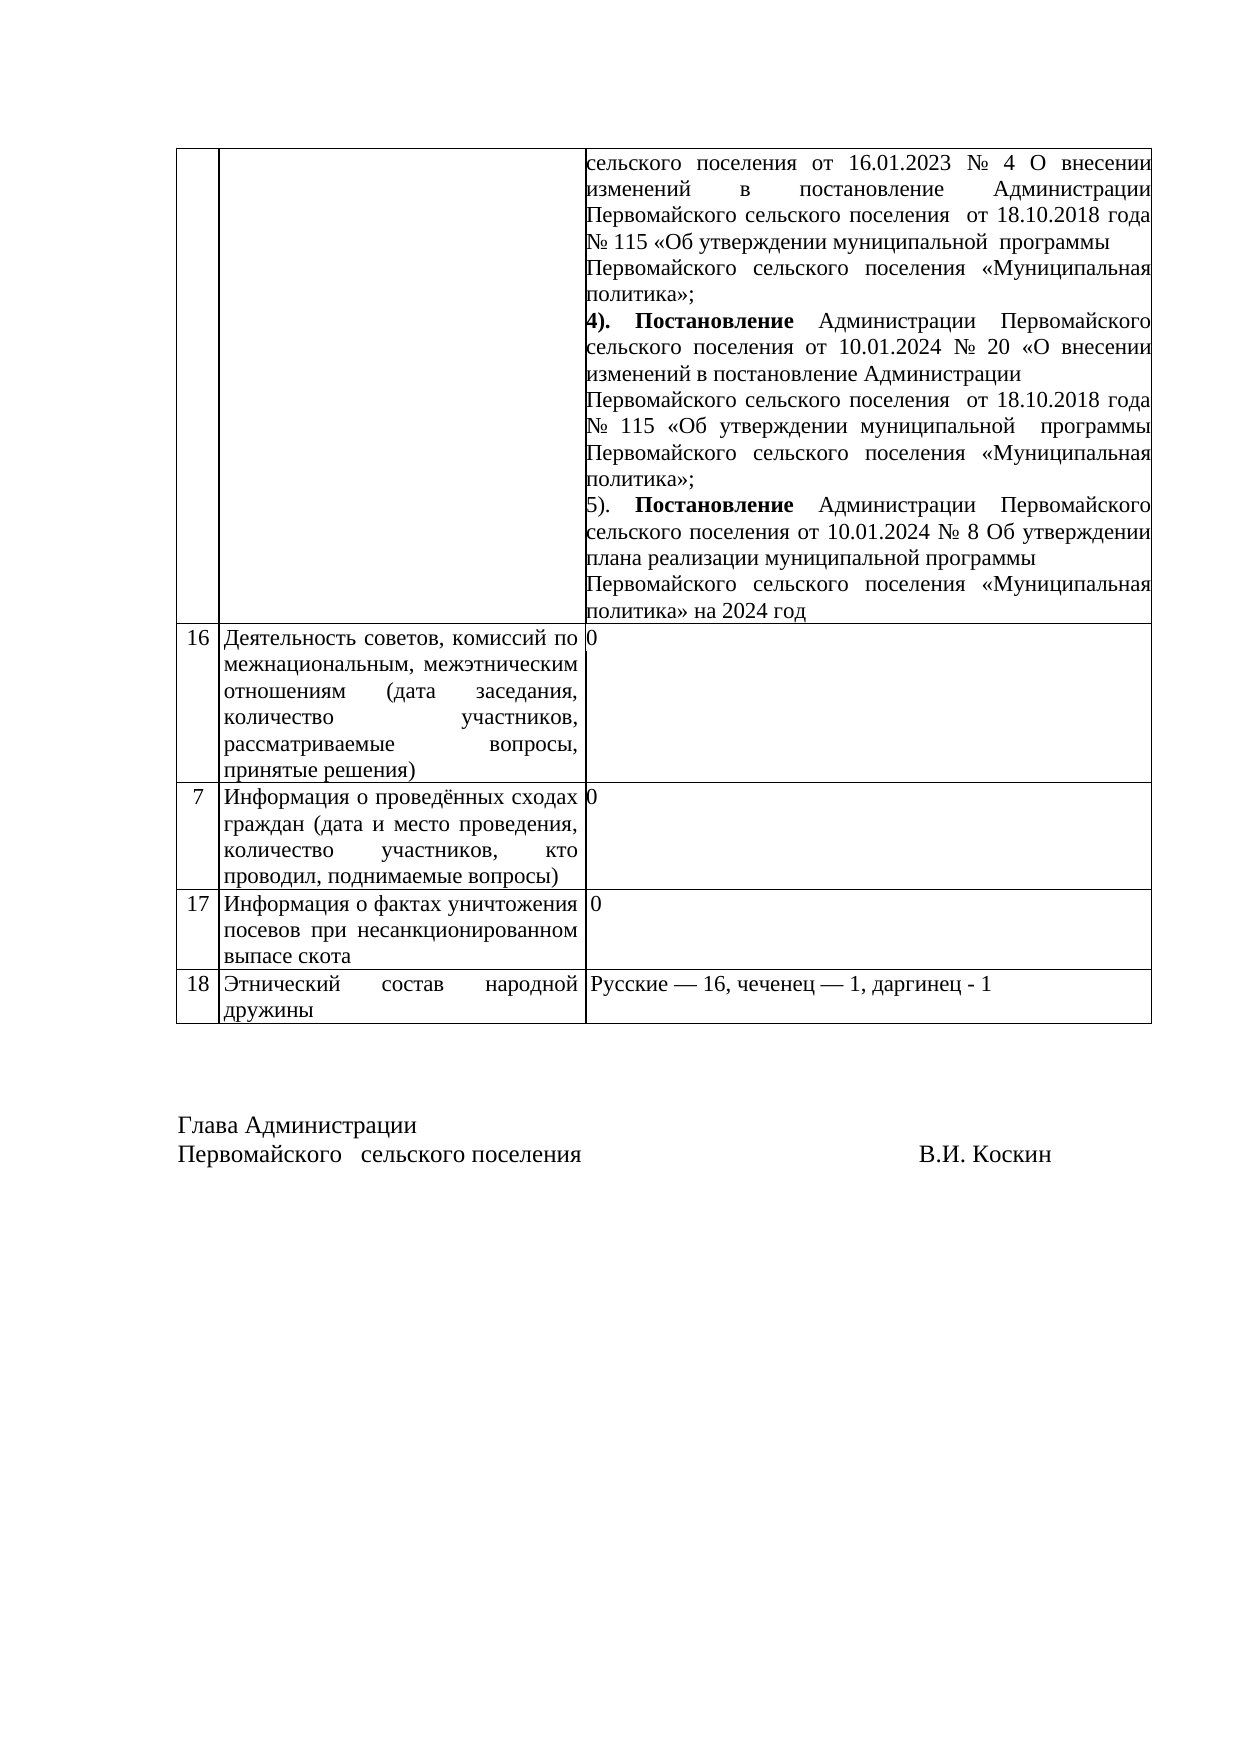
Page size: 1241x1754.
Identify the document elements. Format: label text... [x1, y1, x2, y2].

table_cell 17 [177, 890, 218, 969]
table_cell 15 [177, 149, 218, 623]
text Глава Администрации [177, 1110, 1152, 1139]
table_cell Деятельность советов, комиссий по межнациональным, межэтническим отношениям (дата заседания, количество участников, рассматриваемые вопросы, принятые решения) [220, 624, 585, 782]
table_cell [220, 149, 585, 623]
table_cell Информация о проведённых сходах граждан (дата и место проведения, количество участников, кто проводил, поднимаемые вопросы) [220, 783, 585, 889]
table_cell 7 [177, 783, 218, 889]
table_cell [587, 149, 1151, 623]
table_cell Информация о фактах уничтожения посевов при несанкционированном выпасе скота [220, 890, 585, 969]
table_cell 18 [177, 970, 218, 1023]
table_cell 0 [587, 890, 1151, 969]
table_cell 0 [587, 624, 1151, 782]
table_cell 16 [177, 624, 218, 782]
table_cell 0 [587, 783, 1151, 889]
table_cell Этнический состав народной дружины [220, 970, 585, 1023]
text Первомайского сельского поселения В.И. Коскин [177, 1139, 1152, 1167]
table_cell Русские — 16, чеченец — 1, даргинец - 1 [587, 970, 1151, 1023]
